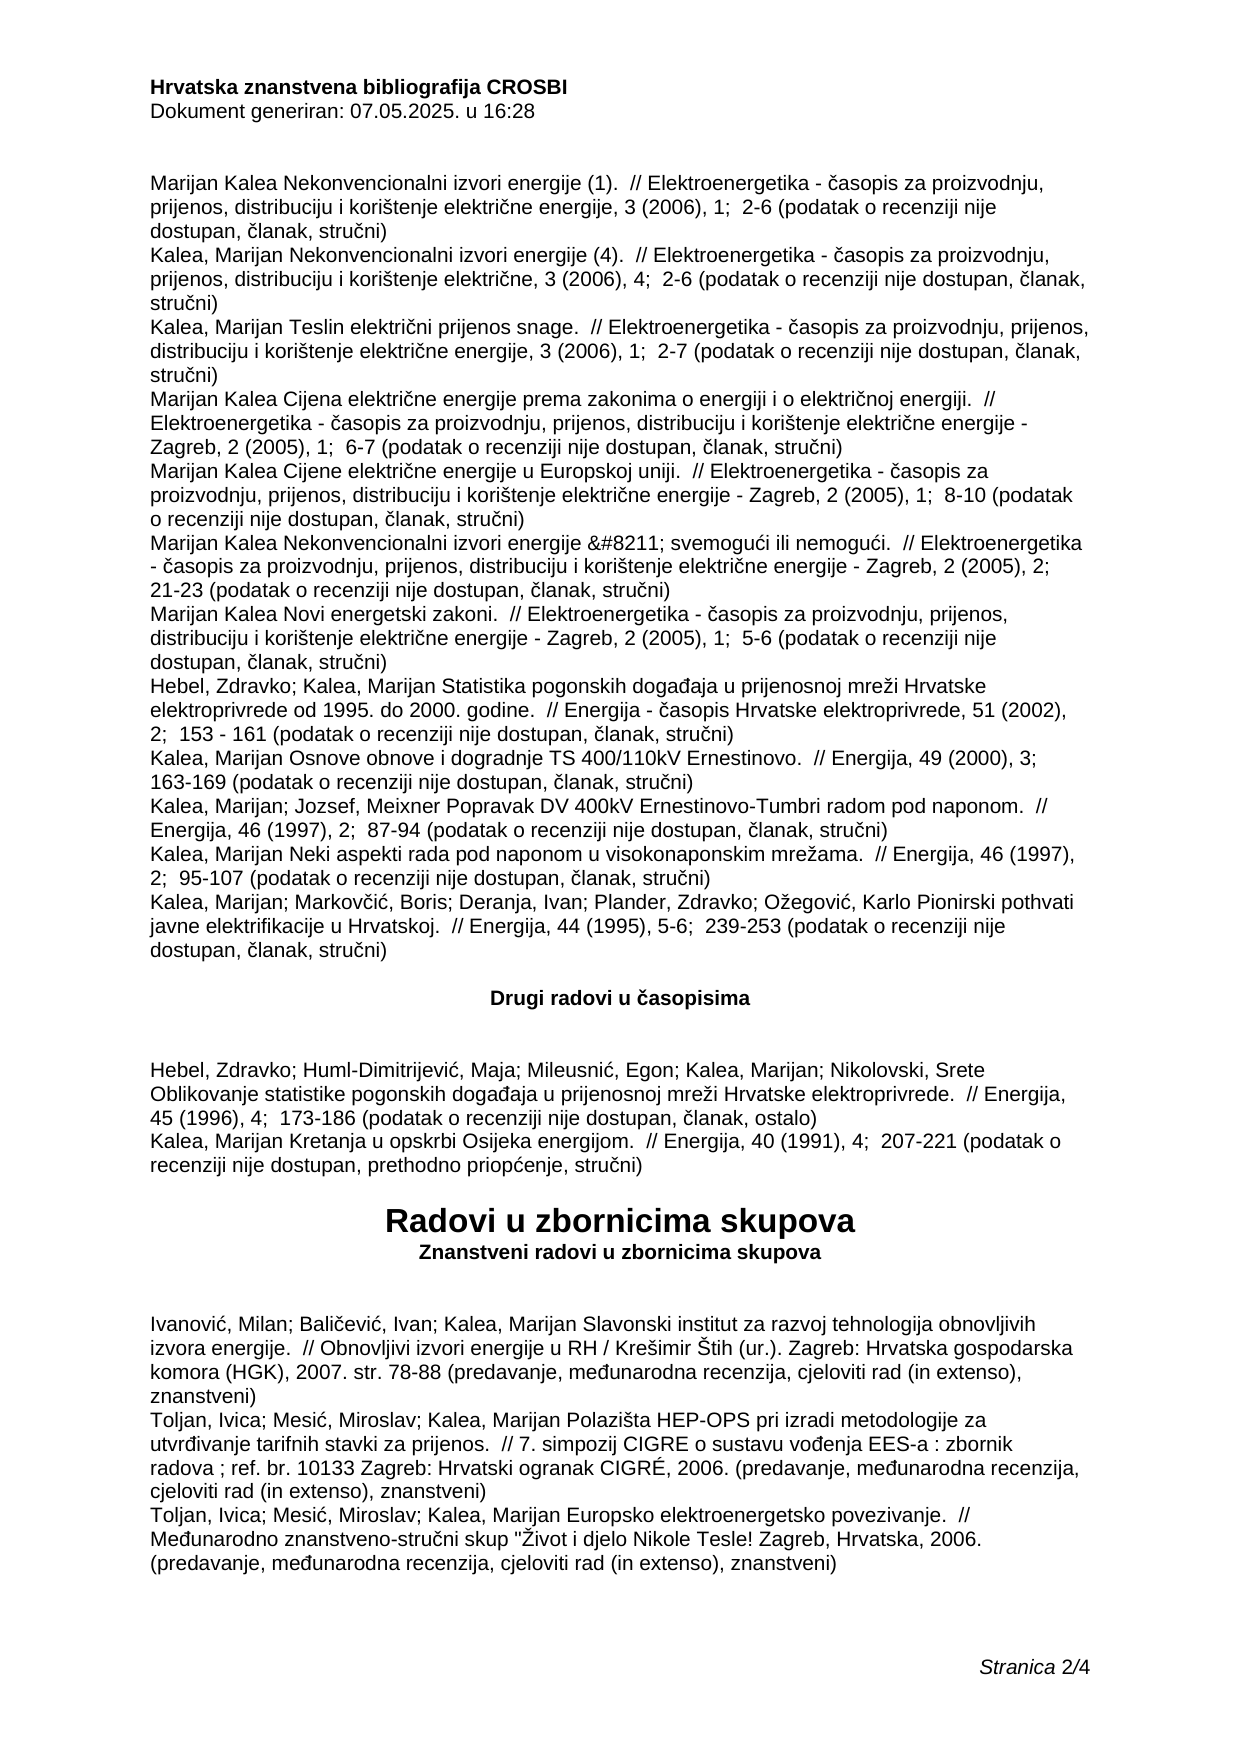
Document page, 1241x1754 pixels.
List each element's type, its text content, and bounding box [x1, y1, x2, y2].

text Marijan Kalea [150, 530, 1090, 602]
text Kalea, Marijan; Jozsef, Meixner [150, 794, 1090, 842]
text Kalea, Marijan [150, 1129, 1090, 1177]
text Marijan Kalea [150, 458, 1090, 530]
text Hebel, Zdravko; Huml-Dimitrijević, Maja; Mileusnić, Egon; Kalea, Marijan; Nikolovski, Srete [150, 1057, 1090, 1129]
text Kalea, Marijan [150, 842, 1090, 890]
text Marijan Kalea [150, 602, 1090, 674]
text Toljan, Ivica; Mesić, Miroslav; Kalea, Marijan [150, 1407, 1090, 1503]
text Toljan, Ivica; Mesić, Miroslav; Kalea, Marijan [150, 1503, 1090, 1575]
subtitle Drugi radovi u časopisima [150, 986, 1090, 1009]
text Kalea, Marijan [150, 243, 1090, 315]
text Ivanović, Milan; Baličević, Ivan; Kalea, Marijan [150, 1312, 1090, 1407]
text Kalea, Marijan [150, 315, 1090, 387]
subtitle Radovi u zbornicima skupova [150, 1201, 1090, 1240]
text Kalea, Marijan [150, 746, 1090, 794]
text Hebel, Zdravko; Kalea, Marijan [150, 674, 1090, 746]
subtitle Znanstveni radovi u zbornicima skupova [150, 1240, 1090, 1264]
text Marijan Kalea [150, 387, 1090, 458]
text Marijan Kalea [150, 171, 1090, 243]
text Kalea, Marijan; Markovčić, Boris; Deranja, Ivan; Plander, Zdravko; Ožegović, Karlo [150, 890, 1090, 962]
